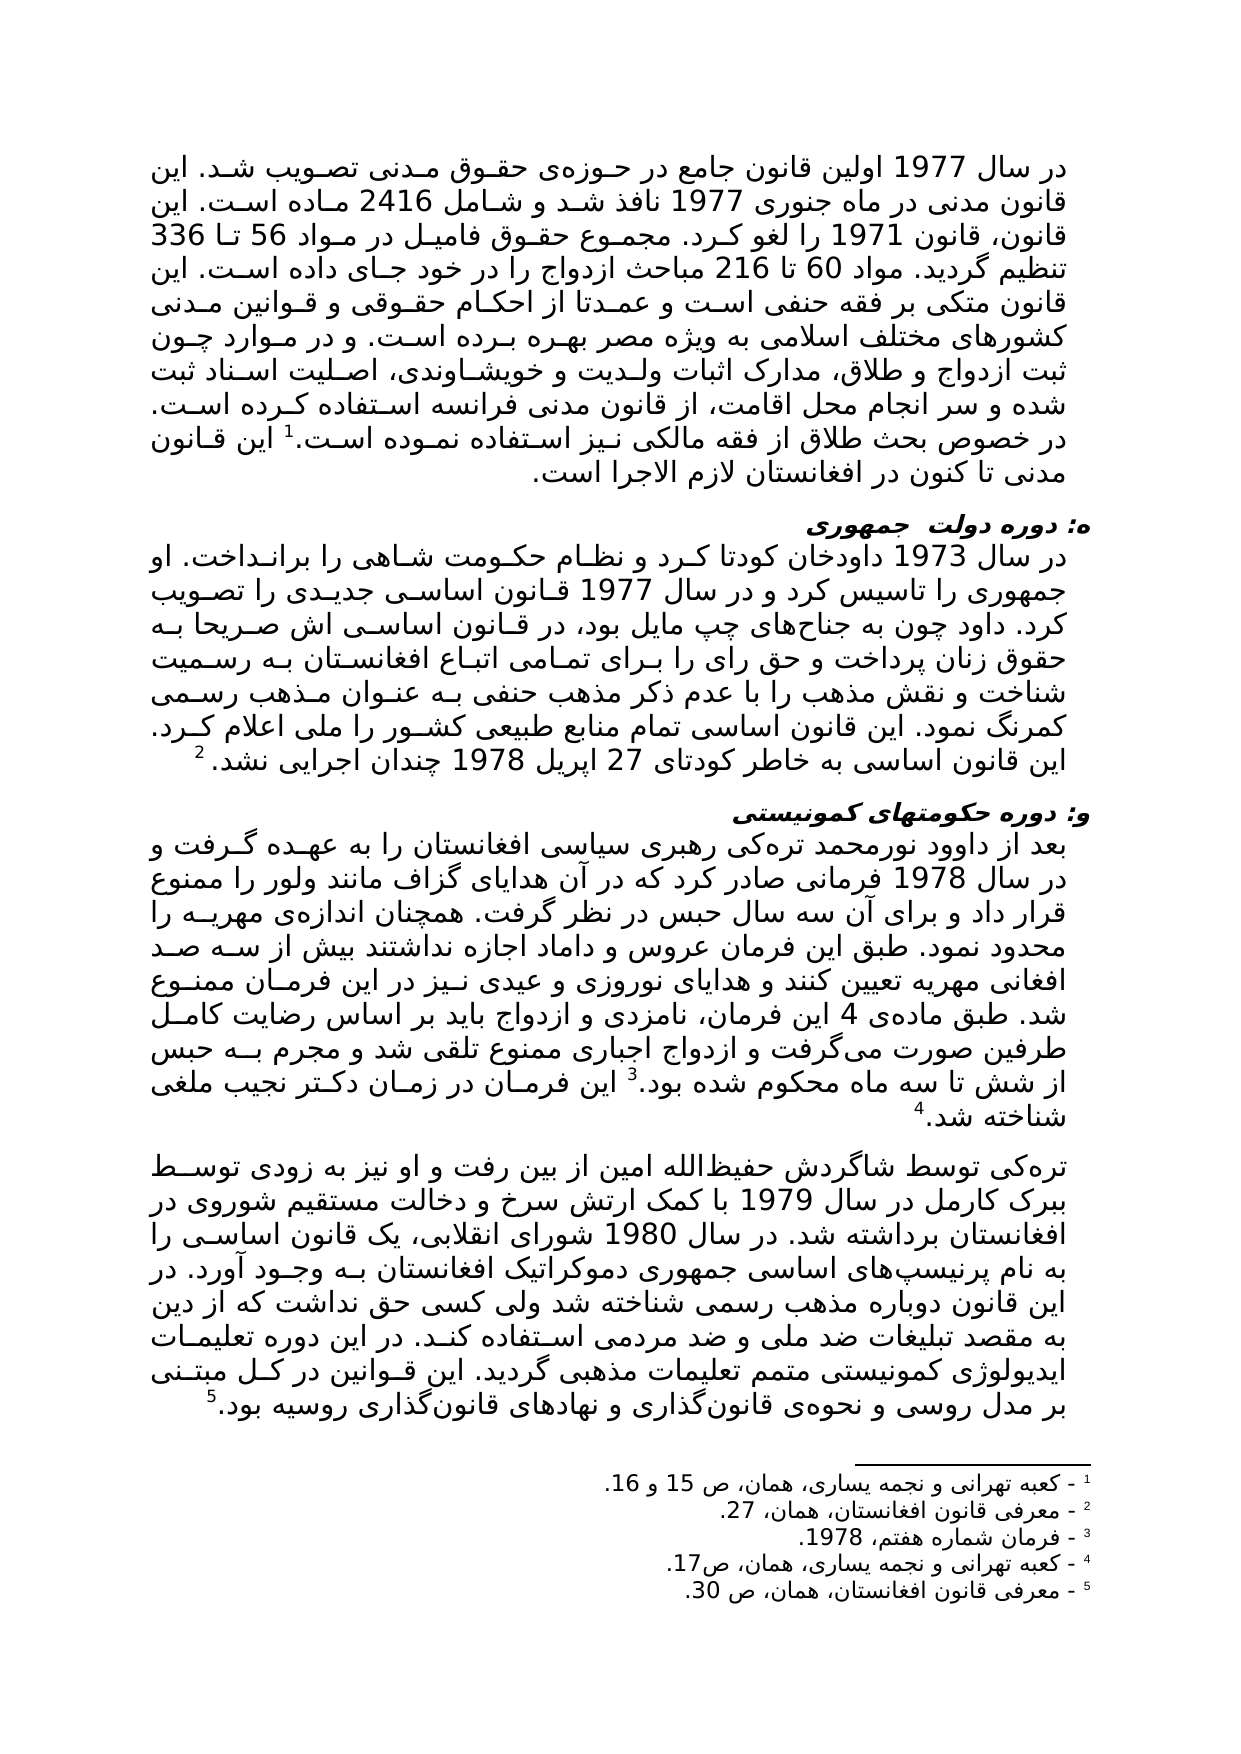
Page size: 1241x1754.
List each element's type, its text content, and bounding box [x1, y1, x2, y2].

subtitle و: دوره حکومتهای کمونیستی [150, 798, 1090, 827]
subtitle ه: دوره دولت جمهوری [150, 510, 1090, 539]
text بعد از داوود نورمحمد تره‌کی رهبری سیاسی افغانستان را به عهده گرفت و در سال 1978 فرمانی صادر کرد که در آن هدایای گزاف مانند ولور را ممنوع قرار داد و برای آن سه سال حبس در نظر گرفت. همچنان اندازه‌ی مهریه را محدود نمود. طبق این فرمان عروس و داماد اجازه نداشتند بیش از سه صد افغانی مهریه تعیین کنند و هدایای نوروزی و عیدی نیز در این فرمان ممنوع شد. طبق ماده‌ی 4 این فرمان، نامزدی و ازدواج باید بر اساس رضایت کامل طرفین صورت می‌گرفت و ازدواج اجباری ممنوع تلقی شد و مجرم به حبس از شش تا سه ماه محکوم شده بود. این فرمان در زمان دکتر نجیب ملغی شناخته شد. [150, 827, 1067, 1133]
text در سال 1977 اولین قانون جامع در حوزه‌ی حقوق مدنی تصویب شد. این قانون مدنی در ماه جنوری 1977 نافذ شد و شامل 2416 ماده است. این قانون، قانون 1971 را لغو کرد. مجموع حقوق فامیل در مواد 56 تا 336 تنظیم گردید. مواد 60 تا 216 مباحث ازدواج را در خود جای داده است. این قانون متکی بر فقه حنفی است و عمدتا از احکام حقوقی و قوانین مدنی کشورهای مختلف اسلامی به ویژه مصر بهره برده است. و در موارد چون ثبت ازدواج و طلاق، مدارک اثبات ولدیت و خویشاوندی، اصلیت اسناد ثبت شده و سر انجام محل اقامت، از قانون مدنی فرانسه استفاده کرده است. در خصوص بحث طلاق از فقه مالکی نیز استفاده نموده است. این قانون مدنی تا کنون در افغانستان لازم الاجرا است. [150, 150, 1067, 489]
text تره‌کی توسط شاگردش حفیظ‌الله امین از بین رفت و او نیز به زودی توسط ببرک کارمل در سال 1979 با کمک ارتش سرخ و دخالت مستقیم شوروی در افغانستان برداشته شد. در سال 1980 شورای انقلابی، یک قانون اساسی را به نام پرنیسپ‌های اساسی جمهوری دموکراتیک افغانستان به وجود آورد. در این قانون دوباره مذهب رسمی شناخته شد ولی کسی حق نداشت که از دین به مقصد تبلیغات ضد ملی و ضد مردمی استفاده کند. در این دوره تعلیمات ایدیولوژی کمونیستی متمم تعلیمات مذهبی گردید. این قوانین در کل مبتنی بر مدل روسی و نحوه‌ی قانون‌گذاری و نهادهای قانون‌گذاری روسیه بود. [150, 1149, 1067, 1421]
text در سال 1973 داودخان کودتا کرد و نظام حکومت شاهی را برانداخت. او جمهوری را تاسیس کرد و در سال 1977 قانون اساسی جدیدی را تصویب کرد. داود چون به جناح‌های چپ مایل بود، در قانون اساسی اش صریحا به حقوق زنان پرداخت و حق رای را برای تمامی اتباع افغانستان به رسمیت شناخت و نقش مذهب را با عدم ذکر مذهب حنفی به عنوان مذهب رسمی کمرنگ نمود. این قانون اساسی تمام منابع طبیعی کشور را ملی اعلام کرد. این قانون اساسی به خاطر کودتای 27 اپریل 1978 چندان اجرایی نشد. [150, 539, 1067, 777]
